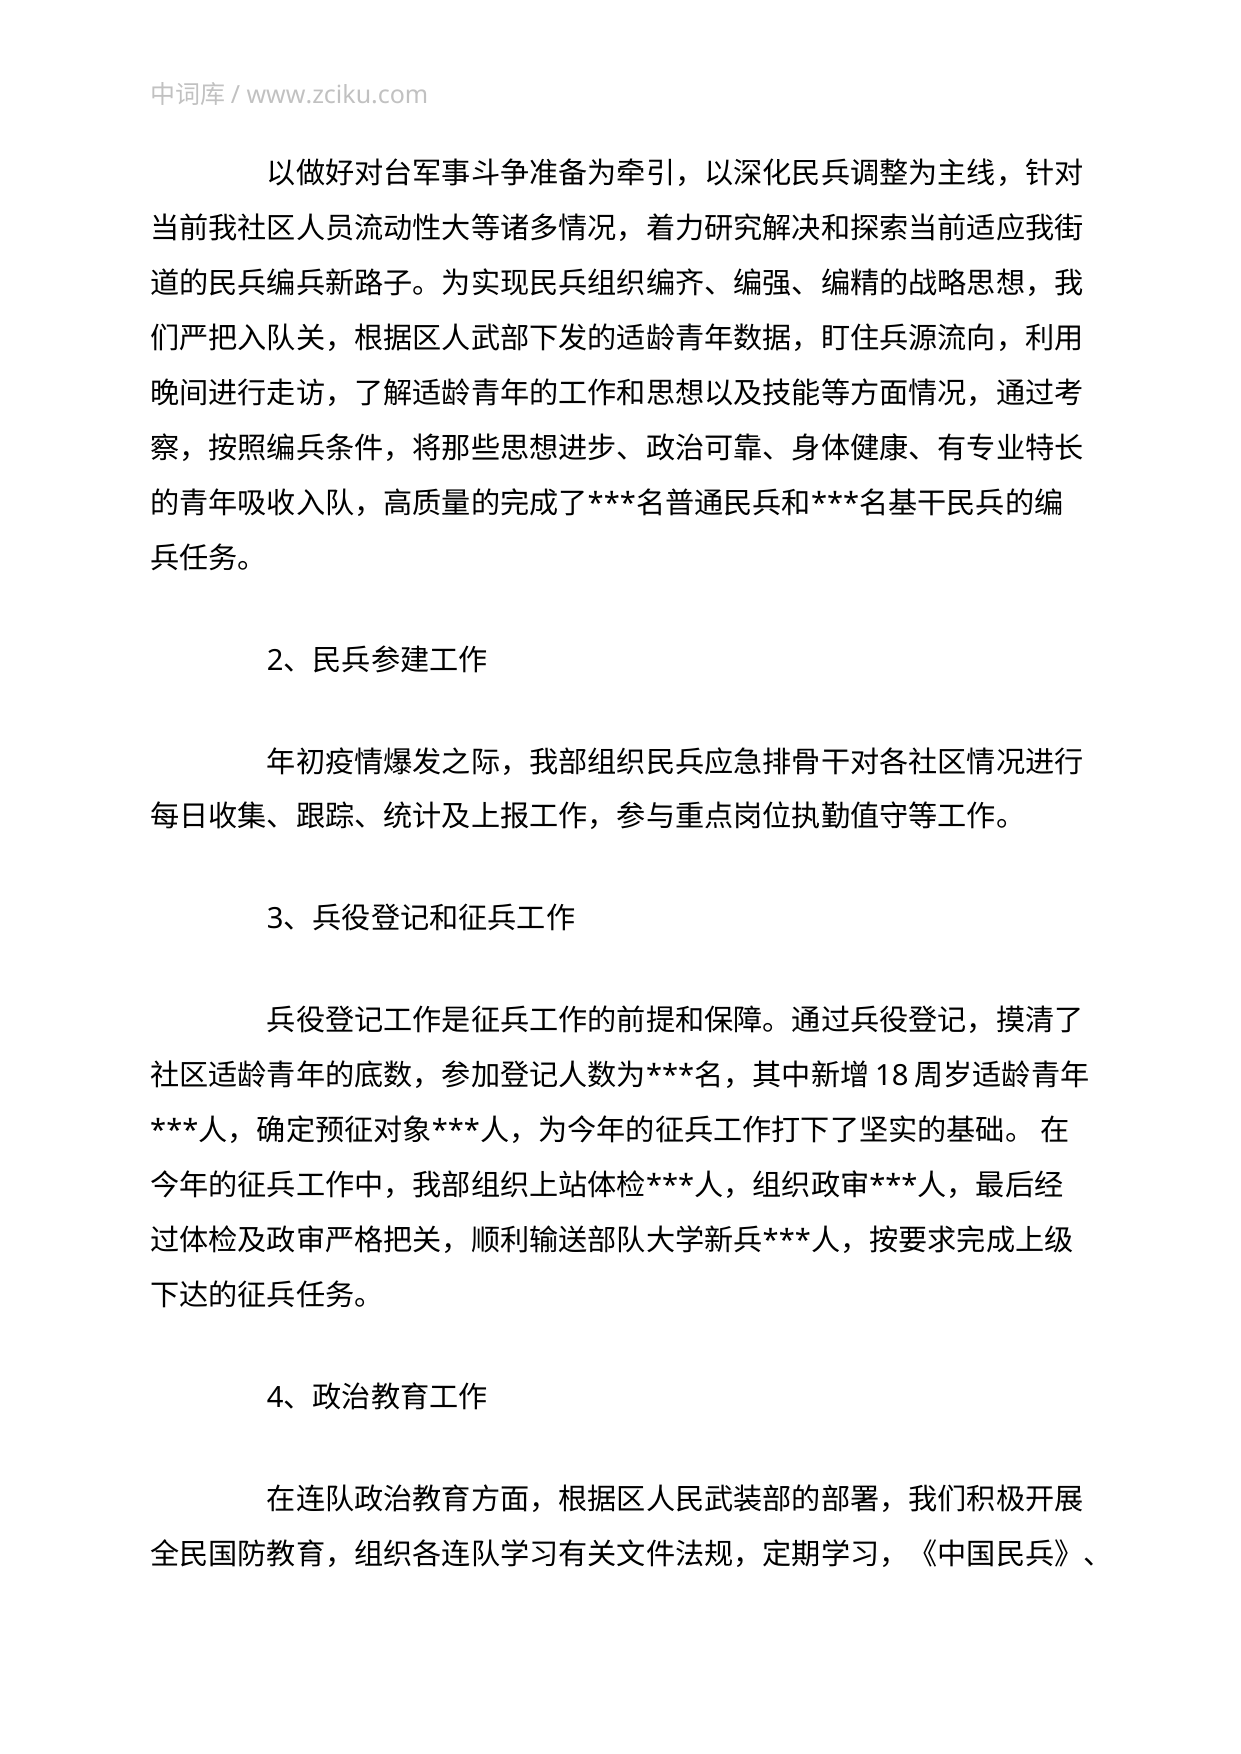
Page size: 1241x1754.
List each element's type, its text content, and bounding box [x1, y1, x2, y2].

text 以做好对台军事斗争准备为牵引，以深化民兵调整为主线，针对当前我社区人员流动性大等诸多情况，着力研究解决和探索当前适应我街道的民兵编兵新路子。为实现民兵组织编齐、编强、编精的战略思想，我们严把入队关，根据区人武部下发的适龄青年数据，盯住兵源流向，利用晚间进行走访，了解适龄青年的工作和思想以及技能等方面情况，通过考察，按照编兵条件，将那些思想进步、政治可靠、身体健康、有专业特长的青年吸收入队，高质量的完成了***名普通民兵和***名基干民兵的编兵任务。 [150, 150, 1090, 577]
text 年初疫情爆发之际，我部组织民兵应急排骨干对各社区情况进行每日收集、跟踪、统计及上报工作，参与重点岗位执勤值守等工作。 [150, 738, 1090, 835]
text 4、政治教育工作 [150, 1373, 1090, 1416]
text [150, 1475, 1090, 1573]
text 3、兵役登记和征兵工作 [150, 895, 1090, 937]
text 2、民兵参建工作 [150, 636, 1090, 678]
text 兵役登记工作是征兵工作的前提和保障。通过兵役登记，摸清了社区适龄青年的底数，参加登记人数为***名，其中新增18周岁适龄青年***人，确定预征对象***人，为今年的征兵工作打下了坚实的基础。 在今年的征兵工作中，我部组织上站体检***人，组织政审***人，最后经过体检及政审严格把关，顺利输送部队大学新兵***人，按要求完成上级下达的征兵任务。 [150, 997, 1090, 1314]
